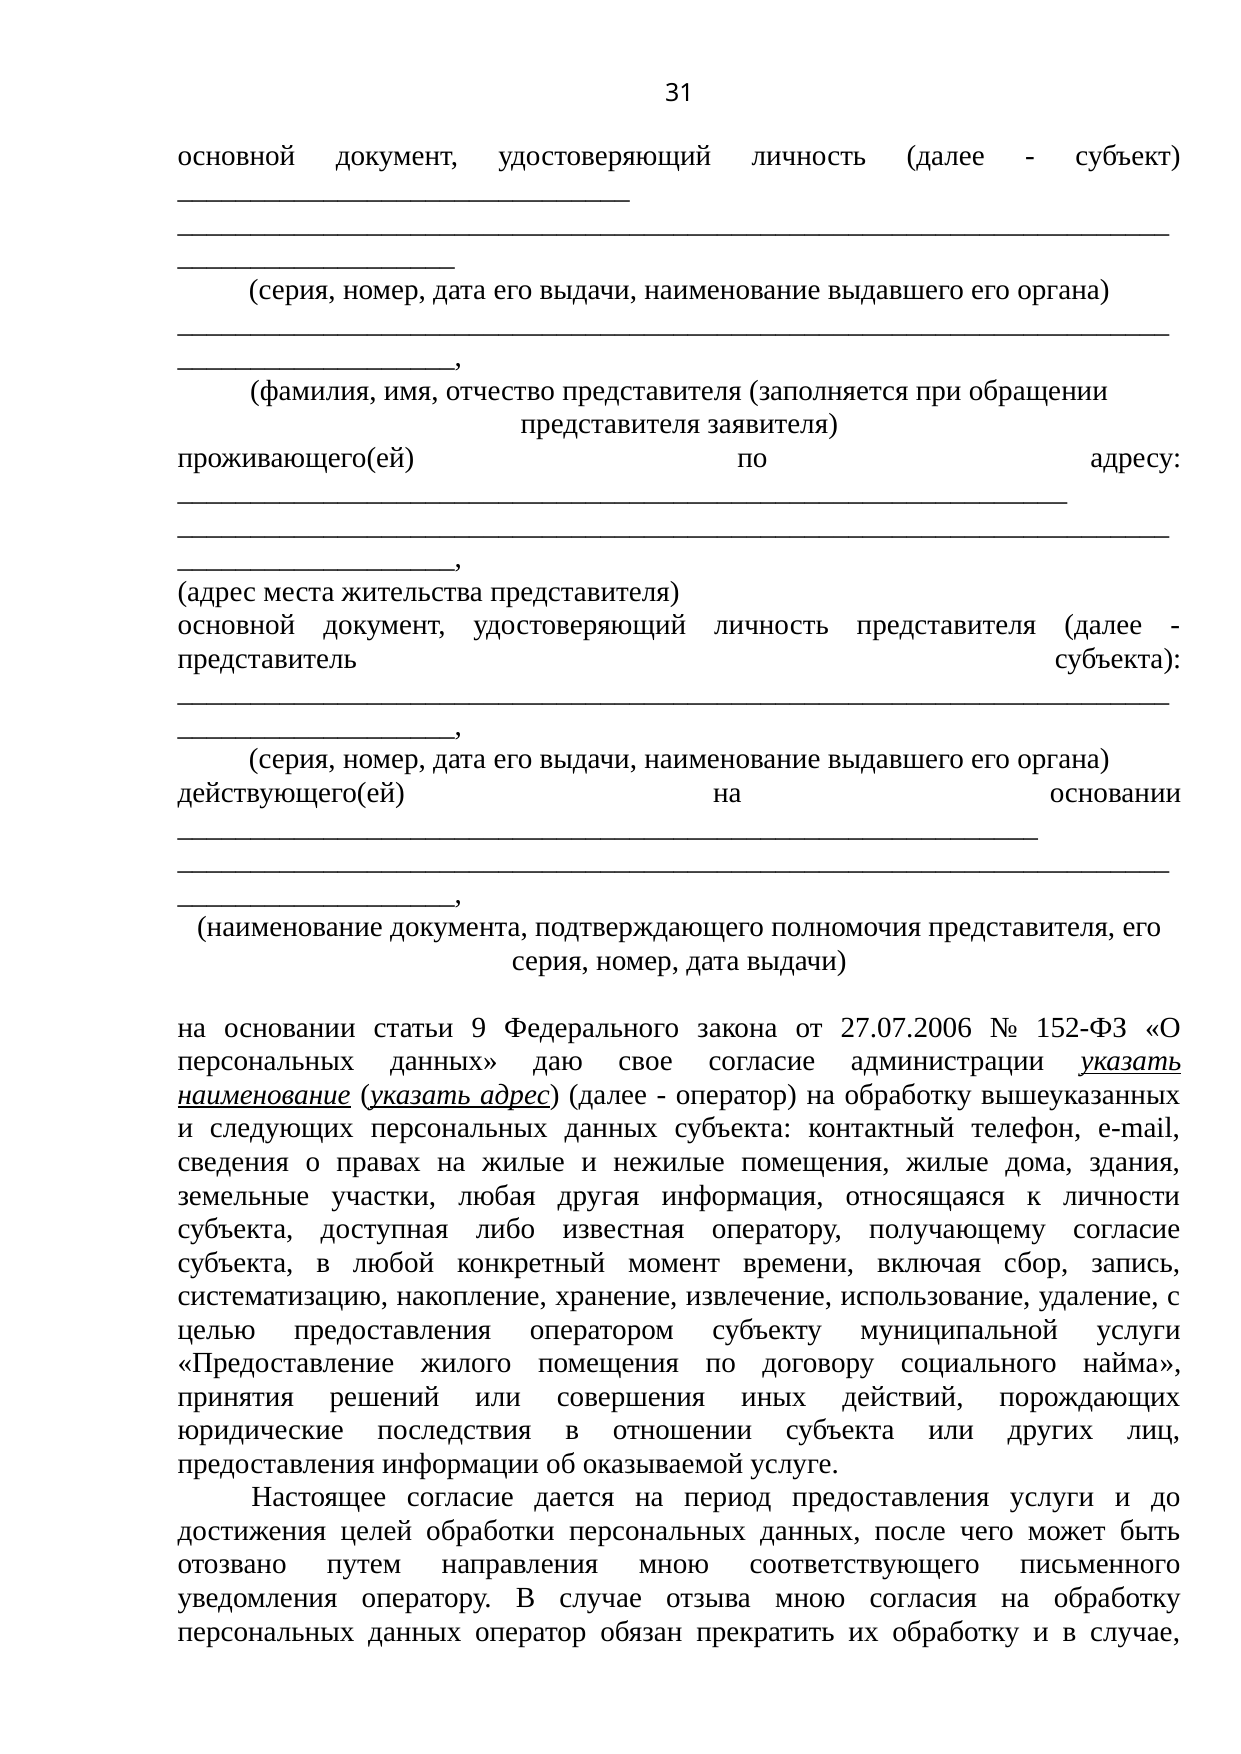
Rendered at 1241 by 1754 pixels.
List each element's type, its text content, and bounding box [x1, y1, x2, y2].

text (адрес места жительства представителя) [177, 574, 1181, 607]
text (серия, номер, дата его выдачи, наименование выдавшего его органа) [177, 272, 1181, 306]
text (фамилия, имя, отчество представителя (заполняется при обращении представителя заявителя) [177, 373, 1181, 440]
text _______________________________________________________________________________________, [177, 306, 1181, 373]
text проживающего(ей) по адресу: _____________________________________________________________ [177, 440, 1181, 507]
text на основании статьи 9 Федерального закона от 27.07.2006 № 152-ФЗ «О персональных данных» даю свое согласие администрации указать наименование (указать адрес) (далее - оператор) на обработку вышеуказанных и следующих персональных данных субъекта: контактный телефон, e-mail, сведения о правах на жилые и нежилые помещения, жилые дома, здания, земельные участки, любая другая информация, относящаяся к личности субъекта, доступная либо известная оператору, получающему согласие субъекта, в любой конкретный момент времени, включая сбор, запись, систематизацию, накопление, хранение, извлечение, использование, удаление, с целью предоставления оператором субъекту муниципальной услуги «Предоставление жилого помещения по договору социального найма», принятия решений или совершения иных действий, порождающих юридические последствия в отношении субъекта или других лиц, предоставления информации об оказываемой услуге. [177, 1010, 1181, 1479]
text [177, 1479, 1181, 1647]
text _______________________________________________________________________________________, [177, 842, 1181, 909]
text (наименование документа, подтверждающего полномочия представителя, его серия, номер, дата выдачи) [177, 909, 1181, 976]
text основной документ, удостоверяющий личность (далее - субъект) _______________________________ [177, 138, 1181, 205]
text _______________________________________________________________________________________ [177, 205, 1181, 272]
text _______________________________________________________________________________________, [177, 507, 1181, 574]
text основной документ, удостоверяющий личность представителя (далее -представитель субъекта): _______________________________________________________________________________________, [177, 607, 1181, 742]
text (серия, номер, дата его выдачи, наименование выдавшего его органа) [177, 742, 1181, 775]
text действующего(ей) на основании ___________________________________________________________ [177, 775, 1181, 842]
